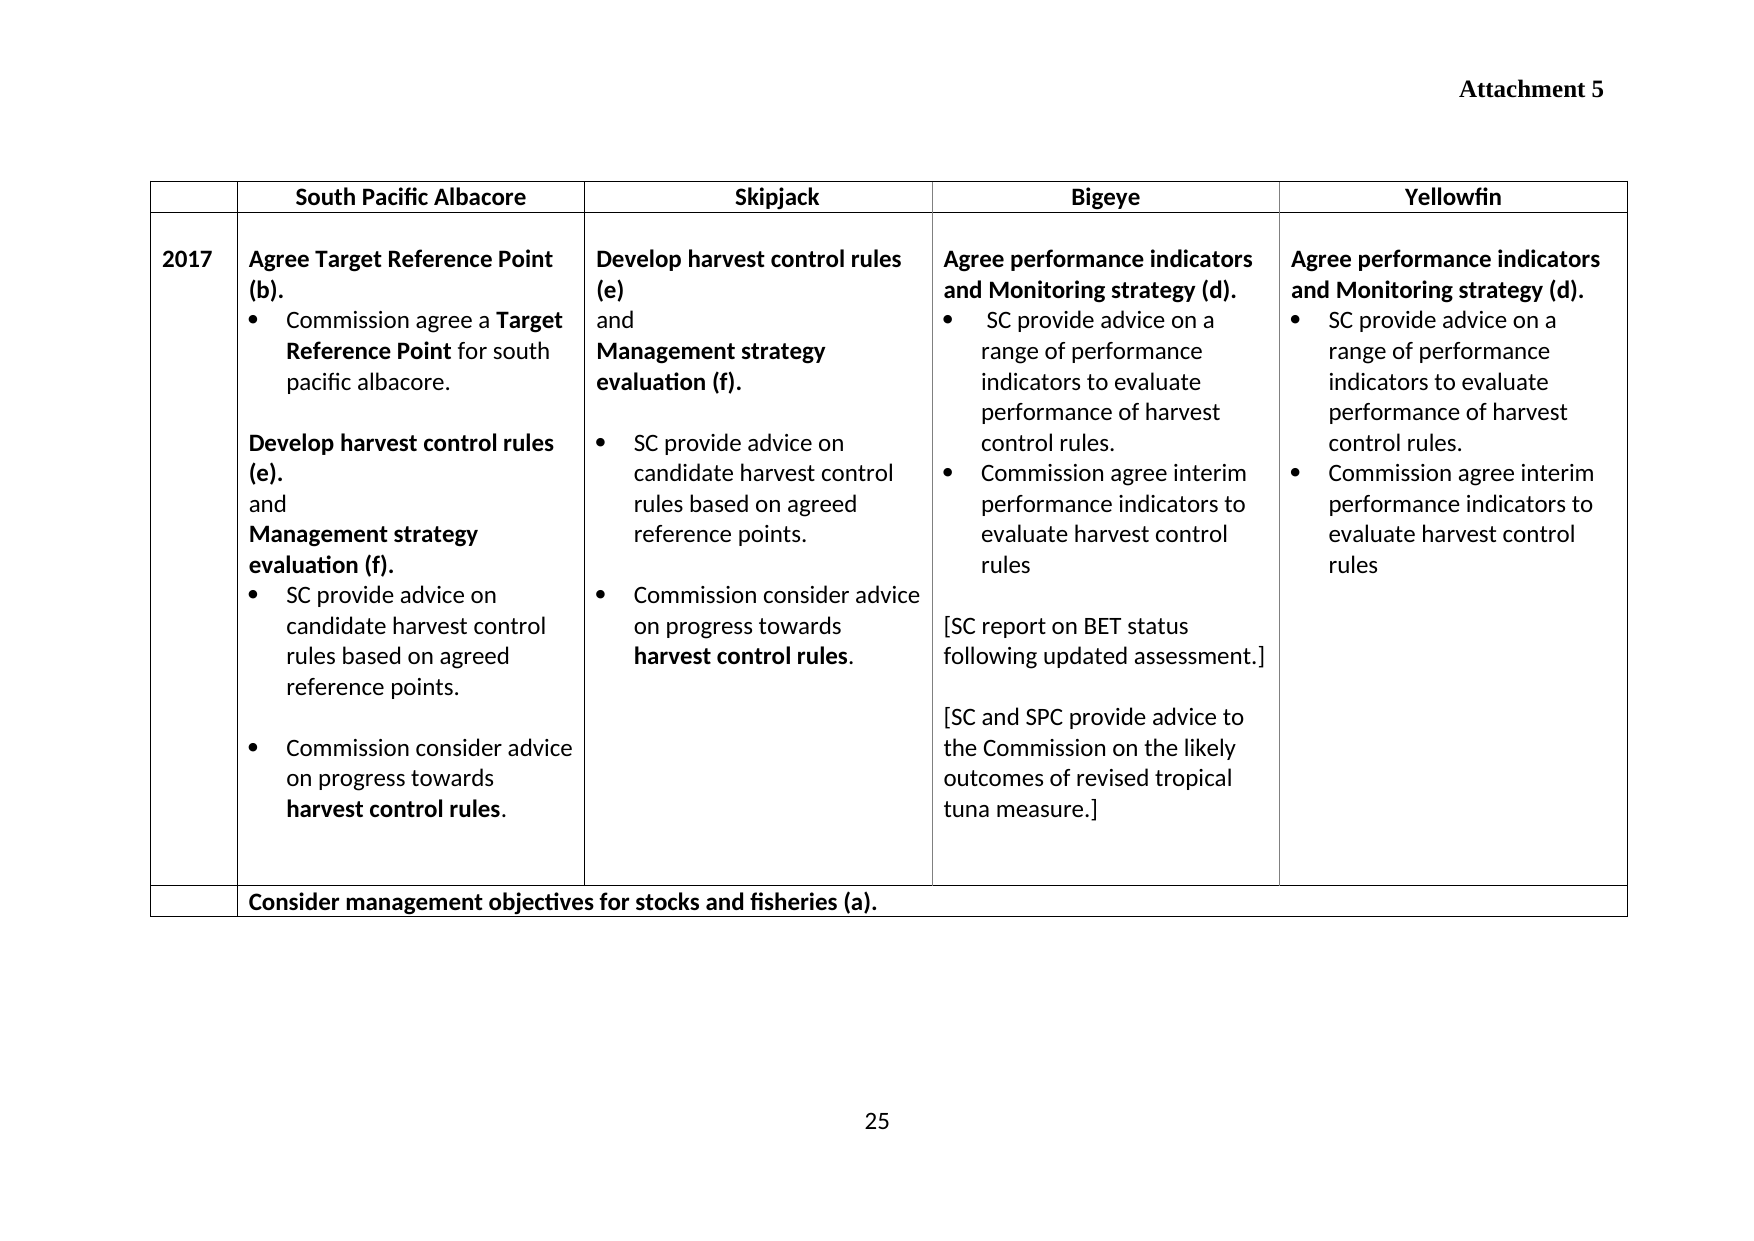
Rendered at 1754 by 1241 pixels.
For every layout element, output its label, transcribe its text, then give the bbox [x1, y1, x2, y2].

table_header Bigeye [933, 182, 1279, 212]
table_header [151, 182, 237, 212]
table_cell [151, 886, 237, 916]
table_header South Pacific Albacore [238, 182, 584, 212]
table_cell Agree performance indicators and Monitoring strategy (d). SC provide advice on a range of performance indicators to evaluate performance of harvest control rules. Commission agree interim performance indicators to evaluate harvest control rules [1280, 213, 1627, 884]
table_header Skipjack [585, 182, 932, 212]
table_header Yellowfin [1280, 182, 1627, 212]
table_cell Agree Target Reference Point (b). Commission agree a Target Reference Point for south pacific albacore. Develop harvest control rules (e). and Management strategy evaluation (f). SC provide advice on candidate harvest control rules based on agreed reference points. Commission consider advice on progress towards harvest control rules. [238, 213, 584, 884]
table_cell 2017 [151, 213, 237, 884]
table_cell Consider management objectives for stocks and fisheries (a). [238, 886, 1627, 916]
table_cell Develop harvest control rules (e) and Management strategy evaluation (f). SC provide advice on candidate harvest control rules based on agreed reference points. Commission consider advice on progress towards harvest control rules. [585, 213, 932, 884]
table_cell Agree performance indicators and Monitoring strategy (d). SC provide advice on a range of performance indicators to evaluate performance of harvest control rules. Commission agree interim performance indicators to evaluate harvest control rules [SC report on BET status following updated assessment.] [SC and SPC provide advice to the Commission on the likely outcomes of revised tropical tuna measure.] [933, 213, 1279, 884]
